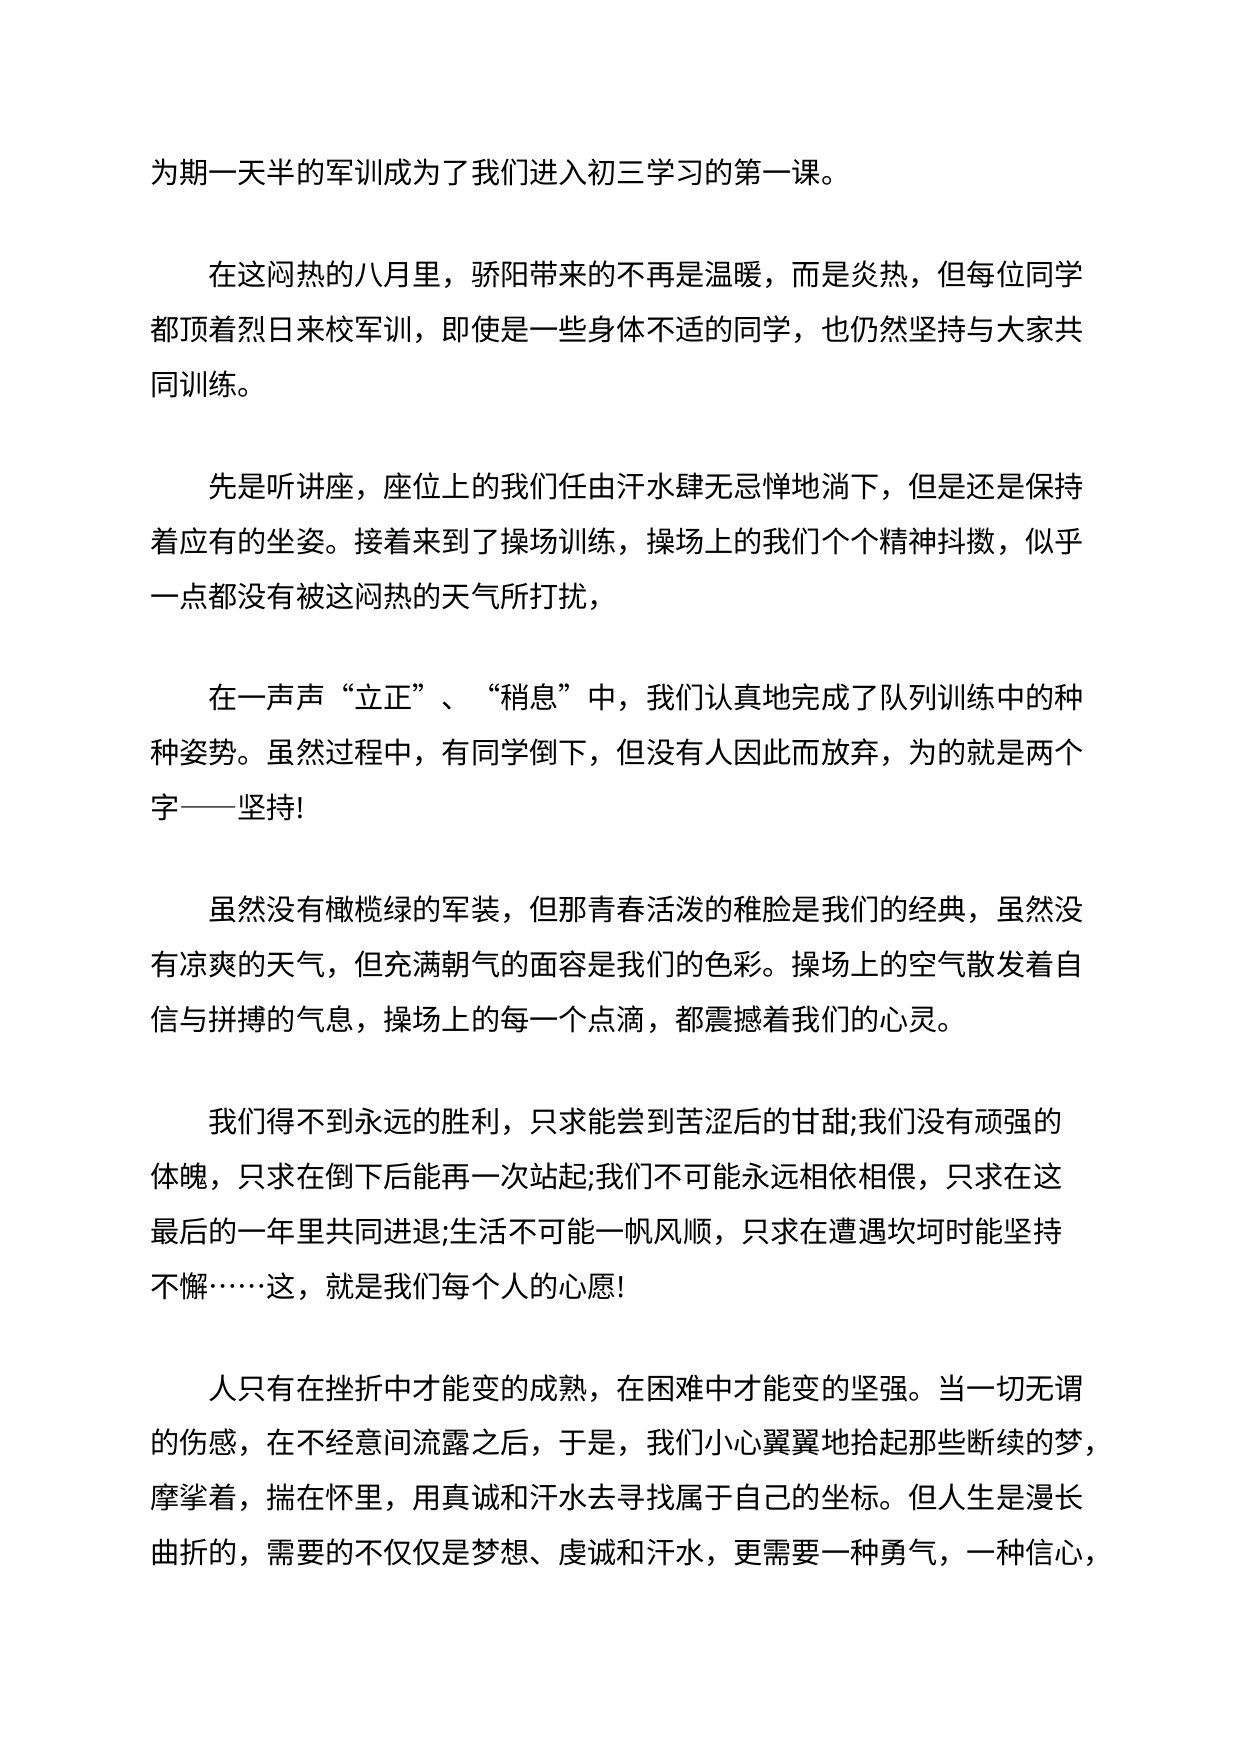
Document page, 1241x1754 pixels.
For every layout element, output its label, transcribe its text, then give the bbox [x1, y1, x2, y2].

text 虽然没有橄榄绿的军装，但那青春活泼的稚脸是我们的经典，虽然没有凉爽的天气，但充满朝气的面容是我们的色彩。操场上的空气散发着自信与拼搏的气息，操场上的每一个点滴，都震撼着我们的心灵。 [150, 887, 1090, 1039]
text 在一声声“立正”、“稍息”中，我们认真地完成了队列训练中的种种姿势。虽然过程中，有同学倒下，但没有人因此而放弃，为的就是两个字——坚持! [150, 675, 1090, 827]
text 先是听讲座，座位上的我们任由汗水肆无忌惮地淌下，但是还是保持着应有的坐姿。接着来到了操场训练，操场上的我们个个精神抖擞，似乎一点都没有被这闷热的天气所打扰， [150, 463, 1090, 615]
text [150, 1365, 1090, 1572]
text 在这闷热的八月里，骄阳带来的不再是温暖，而是炎热，但每位同学都顶着烈日来校军训，即使是一些身体不适的同学，也仍然坚持与大家共同训练。 [150, 252, 1090, 404]
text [150, 150, 1090, 192]
text 我们得不到永远的胜利，只求能尝到苦涩后的甘甜;我们没有顽强的体魄，只求在倒下后能再一次站起;我们不可能永远相依相偎，只求在这最后的一年里共同进退;生活不可能一帆风顺，只求在遭遇坎坷时能坚持不懈……这，就是我们每个人的心愿! [150, 1098, 1090, 1306]
